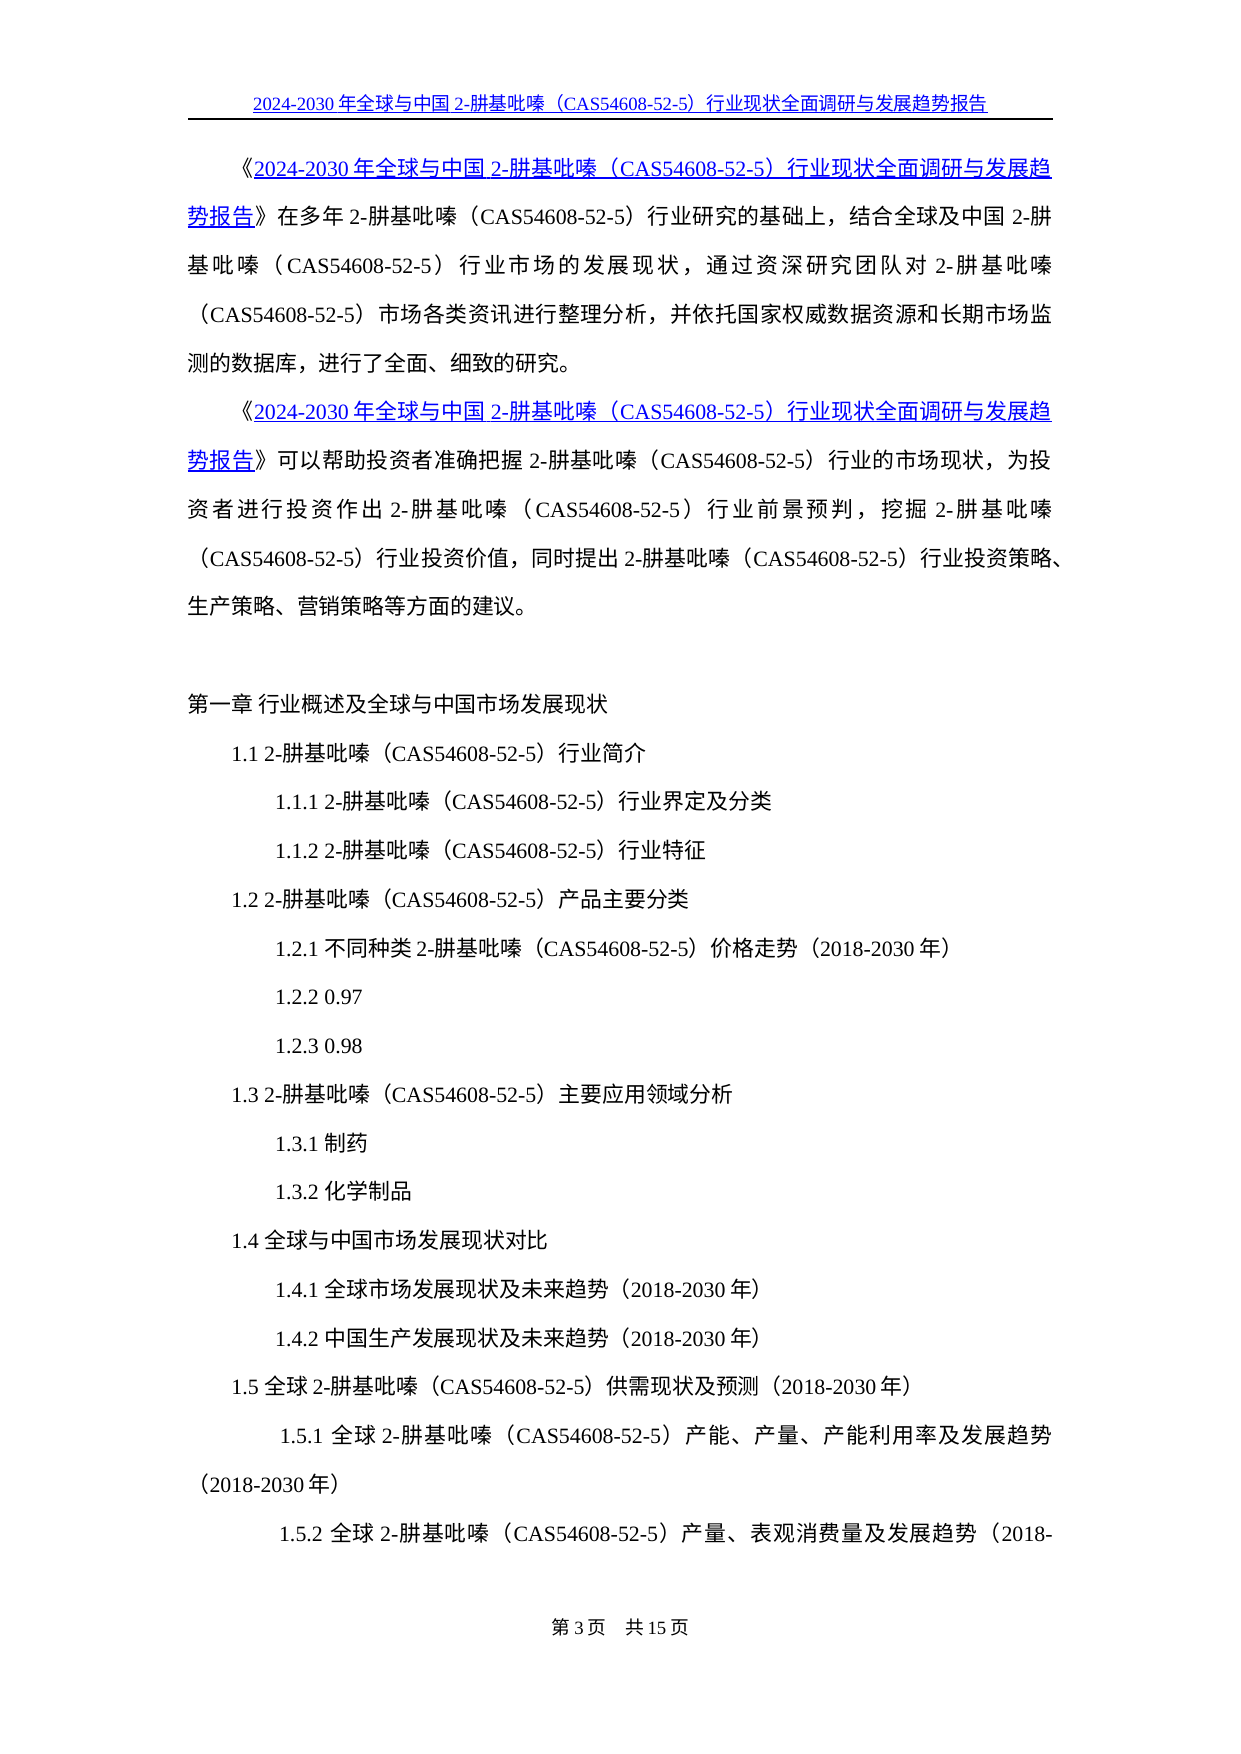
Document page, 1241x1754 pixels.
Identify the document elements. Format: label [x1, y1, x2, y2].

text [187, 150, 1053, 1548]
